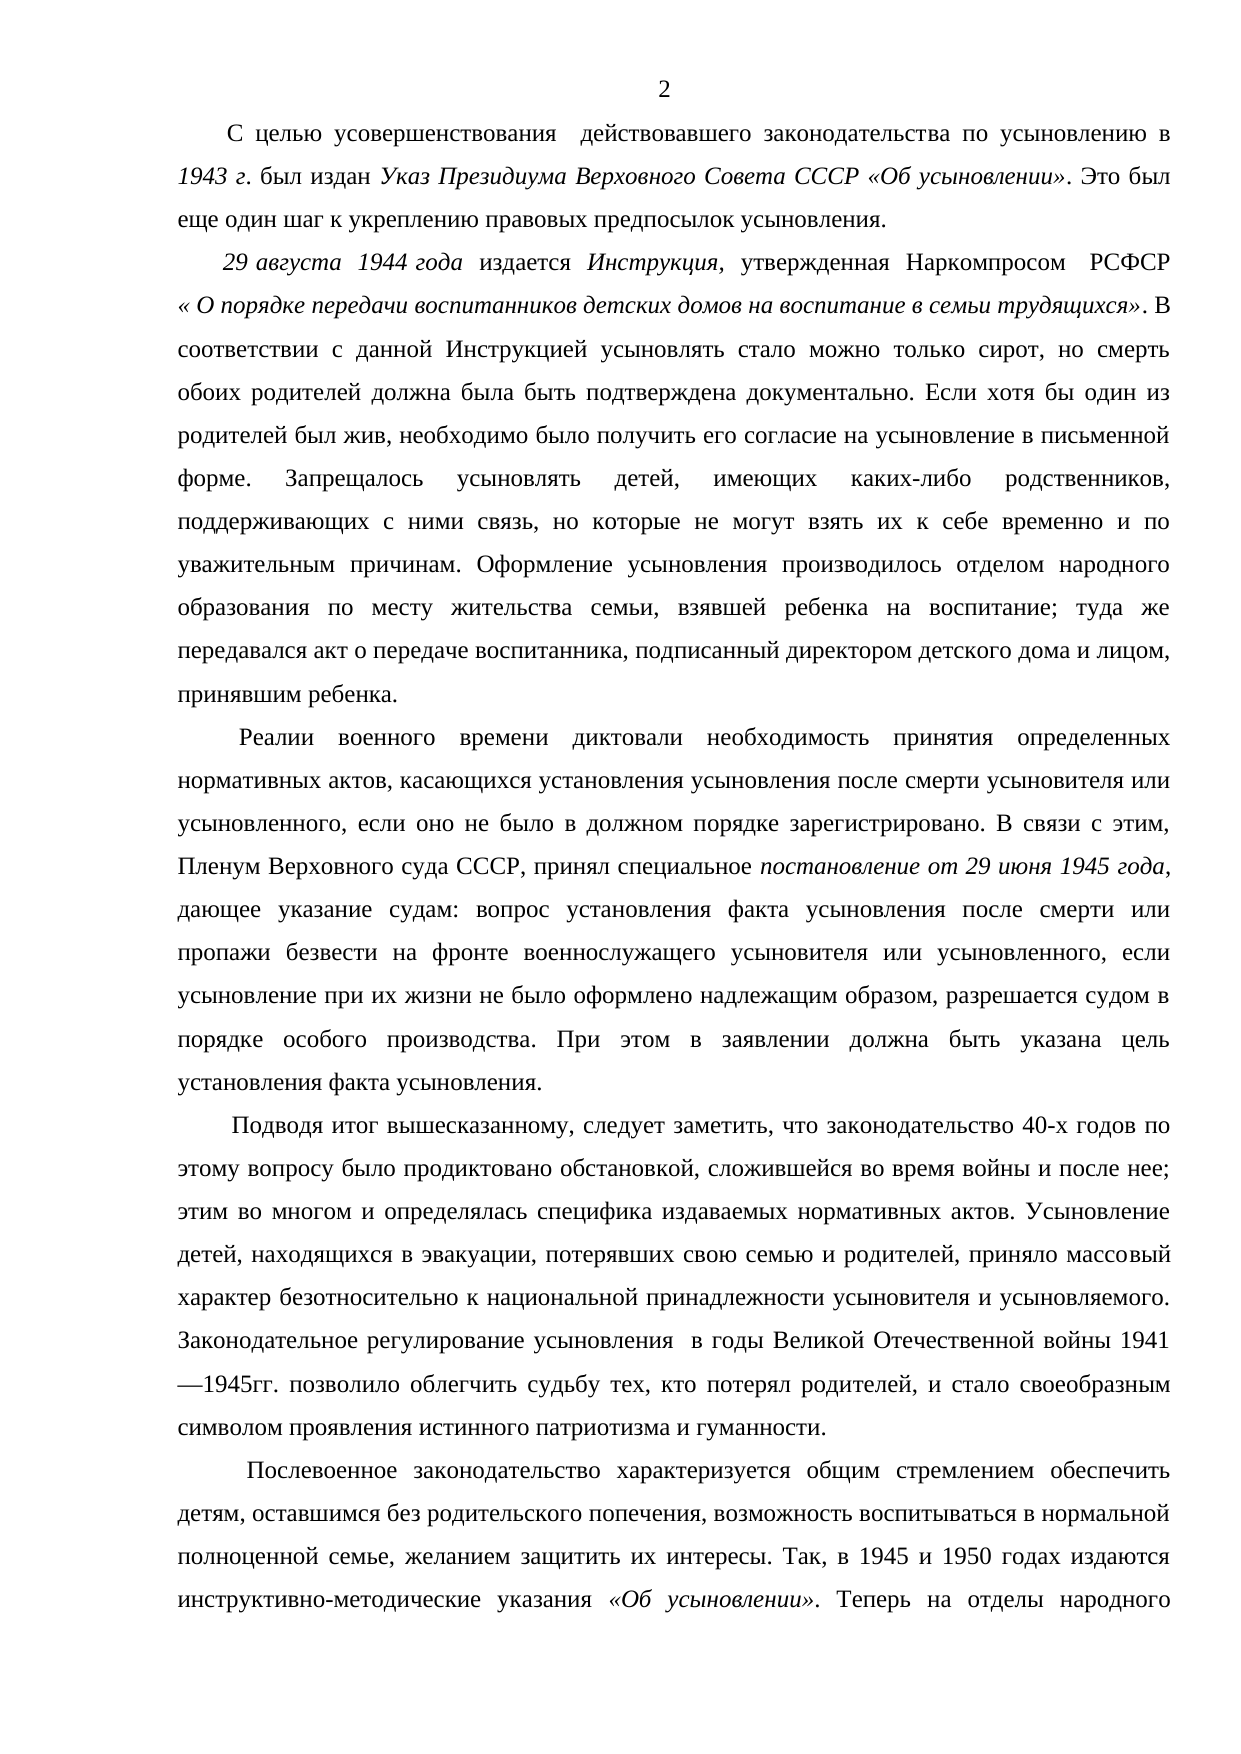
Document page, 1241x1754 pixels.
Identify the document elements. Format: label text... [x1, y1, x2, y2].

text С целью усовершенствования действовавшего законодательства по усыновлению в 1943 г. был издан Указ Президиума Верховного Совета СССР «Об усыновлении». Это был еще один шаг к укреплению правовых предпосылок усыновления. [177, 118, 1171, 233]
text 29 августа 1944 года издается Инструкция, утвержденная Наркомпросом РСФСР « О порядке передачи воспитанников детских домов на воспитание в семьи трудящихся». В соответствии с данной Инструкцией усыновлять стало можно только сирот, но смерть обоих родителей должна была быть подтверждена документально. Если хотя бы один из родителей был жив, необходимо было получить его согласие на усыновление в письменной форме. Запрещалось усыновлять детей, имеющих каких-либо родственников, поддерживающих с ними связь, но которые не могут взять их к себе временно и по уважительным причинам. Оформление усыновления производилось отделом народного образования по месту жительства семьи, взявшей ребенка на воспитание; туда же передавался акт о передаче воспитанника, подписанный директором детского дома и лицом, принявшим ребенка. [177, 247, 1171, 707]
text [177, 1455, 1171, 1613]
text Реалии военного времени диктовали необходимость принятия определенных нормативных актов, касающихся установления усыновления после смерти усыновителя или усыновленного, если оно не было в должном порядке зарегистрировано. В связи с этим, Пленум Верховного суда СССР, принял специальное постановление от 29 июня 1945 года, дающее указание судам: вопрос установления факта усыновления после смерти или пропажи безвести на фронте военнослужащего усыновителя или усыновленного, если усыновление при их жизни не было оформлено надлежащим образом, разрешается судом в порядке особого производства. При этом в заявлении должна быть указана цель установления факта усыновления. [177, 722, 1171, 1096]
text Подводя итог вышесказанному, следует заметить, что законодательство 40-х годов по этому вопросу было продиктовано обстановкой, сложившейся во время войны и после нее; этим во многом и определялась специфика издаваемых нормативных актов. Усыновление детей, находящихся в эвакуации, потерявших свою семью и родителей, приняло массовый характер безотносительно к национальной принадлежности усыновителя и усыновляемого. Законодательное регулирование усыновления в годы Великой Отечественной войны 1941—1945гг. позволило облегчить судьбу тех, кто потерял родителей, и стало своеобразным символом проявления истинного патриотизма и гуманности. [177, 1110, 1171, 1441]
